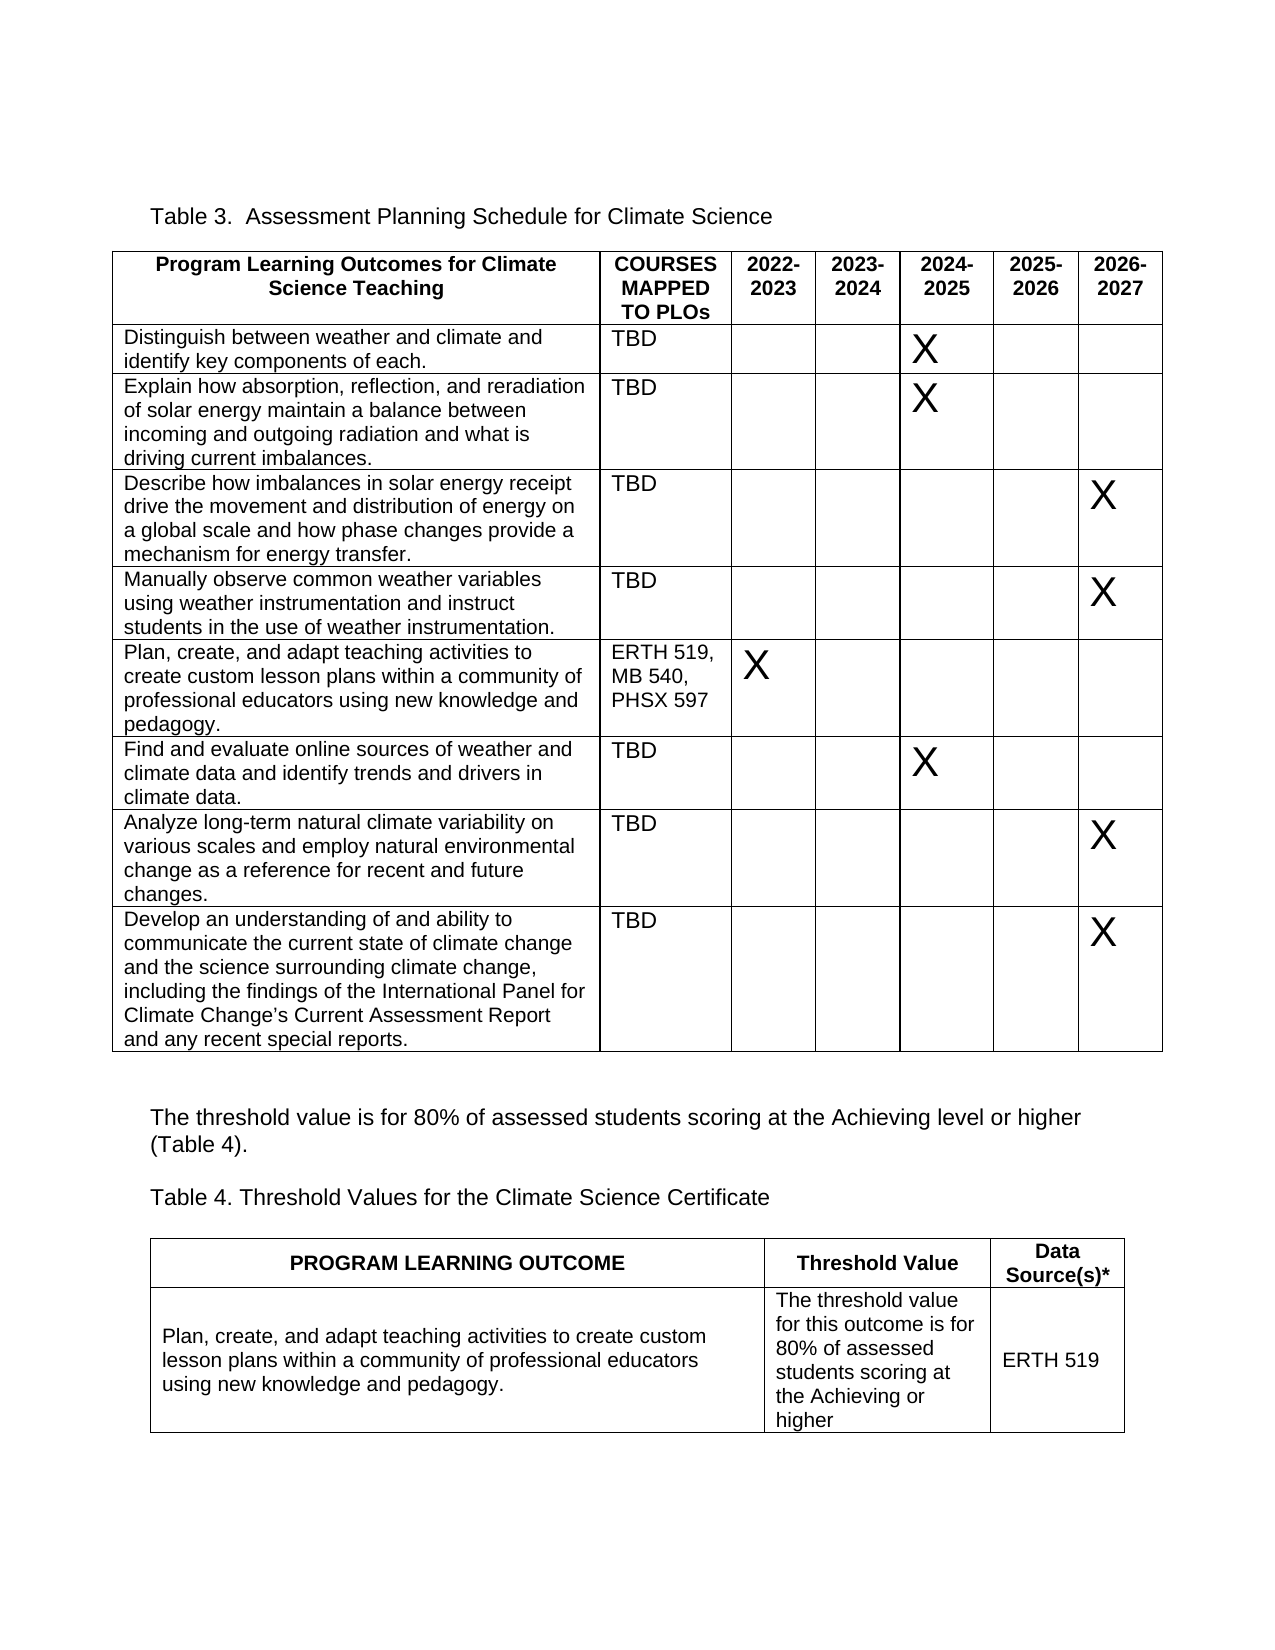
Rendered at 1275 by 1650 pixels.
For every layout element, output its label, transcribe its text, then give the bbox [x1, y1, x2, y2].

table_cell Develop an understanding of and ability to communicate the current state of climate change and the science surrounding climate change, including the findings of the International Panel for Climate Change’s Current Assessment Report and any recent special reports. [113, 907, 599, 1051]
table_header 2023-2024 [816, 252, 899, 323]
table_cell Distinguish between weather and climate and identify key components of each. [113, 325, 599, 372]
table_cell X [1079, 810, 1162, 906]
text The threshold value is for 80% of assessed students scoring at the Achieving level or higher (Table 4). [150, 1104, 1125, 1157]
table_cell X [901, 325, 993, 372]
table_cell [901, 567, 993, 639]
table_header Data Source(s)* [991, 1239, 1124, 1287]
table_header 2025-2026 [994, 252, 1078, 323]
table_cell [732, 567, 815, 639]
table_cell X [1079, 907, 1162, 1051]
table_cell Describe how imbalances in solar energy receipt drive the movement and distribution of energy on a global scale and how phase changes provide a mechanism for energy transfer. [113, 470, 599, 566]
table_cell TBD [601, 470, 731, 566]
table_cell [994, 325, 1078, 372]
table_cell ERTH 519, MB 540, PHSX 597 [601, 640, 731, 736]
table_cell X [901, 737, 993, 809]
table_cell TBD [601, 374, 731, 469]
table_cell [732, 907, 815, 1051]
table_header Program Learning Outcomes for Climate Science Teaching [113, 252, 599, 323]
table_cell [901, 907, 993, 1051]
table_cell X [1079, 567, 1162, 639]
table_cell Analyze long-term natural climate variability on various scales and employ natural environmental change as a reference for recent and future changes. [113, 810, 599, 906]
table_cell [732, 737, 815, 809]
table_header PROGRAM LEARNING OUTCOME [151, 1239, 764, 1287]
table_cell [994, 374, 1078, 469]
table_cell TBD [601, 567, 731, 639]
table_header 2024-2025 [901, 252, 993, 323]
table_cell [1079, 640, 1162, 736]
table_cell [732, 470, 815, 566]
table_cell [994, 907, 1078, 1051]
table_header Threshold Value [765, 1239, 990, 1287]
table_cell [732, 810, 815, 906]
table_cell The threshold value for this outcome is for 80% of assessed students scoring at the Achieving or higher [765, 1288, 990, 1432]
table_cell TBD [601, 810, 731, 906]
table_cell [1079, 325, 1162, 372]
table_cell [732, 374, 815, 469]
table_cell ERTH 519 [991, 1288, 1124, 1432]
table_cell [732, 325, 815, 372]
table_cell [1079, 737, 1162, 809]
text Table 4. Threshold Values for the Climate Science Certificate [150, 1183, 1125, 1238]
table_cell [816, 737, 899, 809]
table_header COURSES MAPPED TO PLOs [601, 252, 731, 323]
table_cell [816, 640, 899, 736]
table_cell [816, 810, 899, 906]
table_cell TBD [601, 907, 731, 1051]
table_cell Plan, create, and adapt teaching activities to create custom lesson plans within a community of professional educators using new knowledge and pedagogy. [113, 640, 599, 736]
table_cell Find and evaluate online sources of weather and climate data and identify trends and drivers in climate data. [113, 737, 599, 809]
table_cell [994, 810, 1078, 906]
table_cell Plan, create, and adapt teaching activities to create custom lesson plans within a community of professional educators using new knowledge and pedagogy. [151, 1288, 764, 1432]
table_cell Explain how absorption, reflection, and reradiation of solar energy maintain a balance between incoming and outgoing radiation and what is driving current imbalances. [113, 374, 599, 469]
table_cell X [901, 374, 993, 469]
text Table 3. Assessment Planning Schedule for Climate Science [150, 203, 1125, 229]
table_cell TBD [601, 325, 731, 372]
table_cell [994, 567, 1078, 639]
table_header 2026-2027 [1079, 252, 1162, 323]
table_cell [994, 470, 1078, 566]
table_cell X [1079, 470, 1162, 566]
table_cell Manually observe common weather variables using weather instrumentation and instruct students in the use of weather instrumentation. [113, 567, 599, 639]
table_cell [901, 810, 993, 906]
table_header 2022- 2023 [732, 252, 815, 323]
table_cell TBD [601, 737, 731, 809]
table_cell [901, 640, 993, 736]
table_cell [816, 325, 899, 372]
table_cell X [732, 640, 815, 736]
table_cell [901, 470, 993, 566]
table_cell [816, 907, 899, 1051]
table_cell [816, 470, 899, 566]
table_cell [816, 374, 899, 469]
table_cell [994, 737, 1078, 809]
table_cell [1079, 374, 1162, 469]
table_cell [994, 640, 1078, 736]
table_cell [816, 567, 899, 639]
